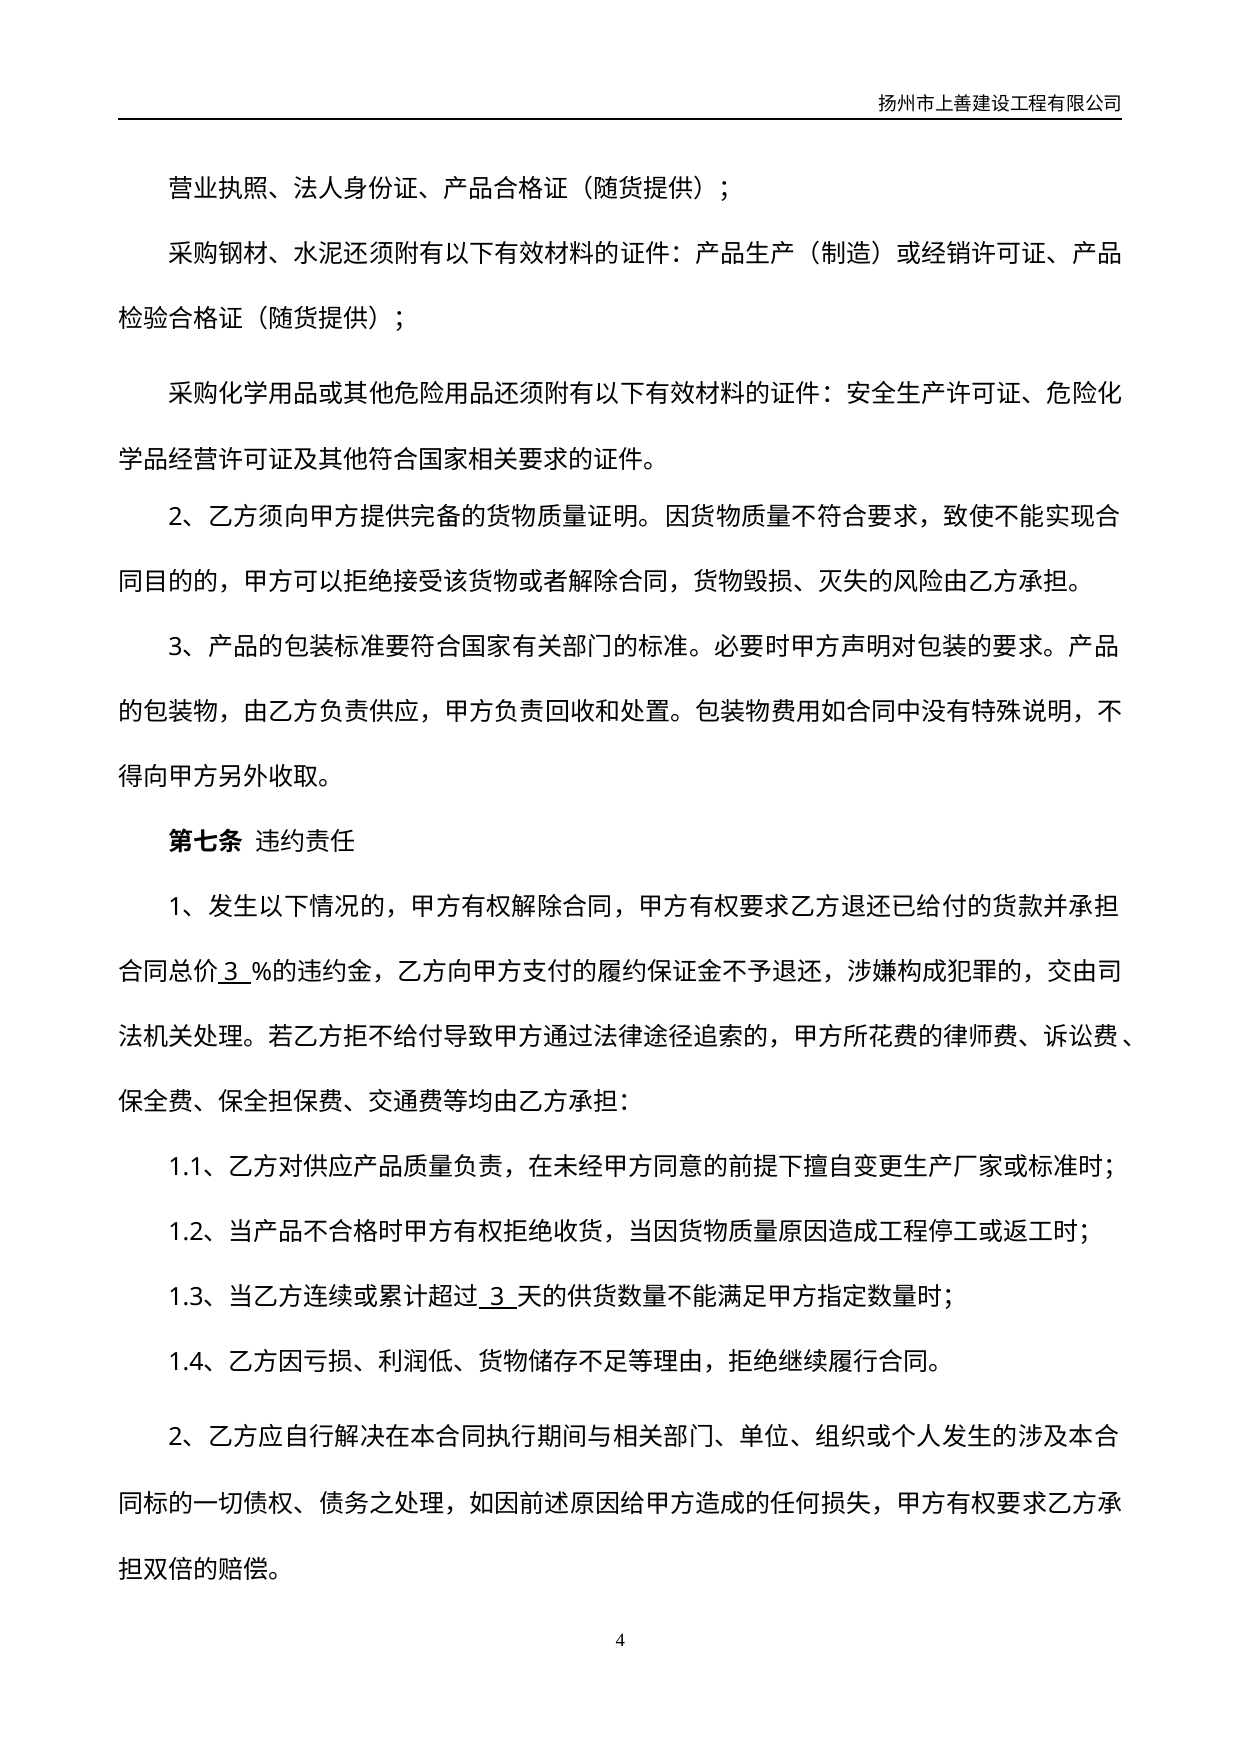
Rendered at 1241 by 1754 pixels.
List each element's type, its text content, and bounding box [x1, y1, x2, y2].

text 1.4、乙方因亏损、利润低、货物储存不足等理由，拒绝继续履行合同。 [118, 1327, 1122, 1392]
text 3、产品的包装标准要符合国家有关部门的标准。必要时甲方声明对包装的要求。产品的包装物，由乙方负责供应，甲方负责回收和处置。包装物费用如合同中没有特殊说明，不得向甲方另外收取。 [118, 612, 1122, 807]
text 营业执照、法人身份证、产品合格证（随货提供）； [118, 154, 1122, 219]
text 2、乙方须向甲方提供完备的货物质量证明。因货物质量不符合要求，致使不能实现合同目的的，甲方可以拒绝接受该货物或者解除合同，货物毁损、灭失的风险由乙方承担。 [118, 482, 1122, 612]
text 1.1、乙方对供应产品质量负责，在未经甲方同意的前提下擅自变更生产厂家或标准时； [118, 1132, 1122, 1197]
text 第七条 违约责任 [118, 807, 1122, 872]
text 采购化学用品或其他危险用品还须附有以下有效材料的证件：安全生产许可证、危险化学品经营许可证及其他符合国家相关要求的证件。 [118, 349, 1122, 482]
text 1.2、当产品不合格时甲方有权拒绝收货，当因货物质量原因造成工程停工或返工时； [118, 1197, 1122, 1262]
text 2、乙方应自行解决在本合同执行期间与相关部门、单位、组织或个人发生的涉及本合同标的一切债权、债务之处理，如因前述原因给甲方造成的任何损失，甲方有权要求乙方承担双倍的赔偿。 [118, 1392, 1122, 1592]
text 1、发生以下情况的，甲方有权解除合同，甲方有权要求乙方退还已给付的货款并承担合同总价 3 %的违约金，乙方向甲方支付的履约保证金不予退还，涉嫌构成犯罪的，交由司法机关处理。若乙方拒不给付导致甲方通过法律途径追索的，甲方所花费的律师费、诉讼费、保全费、保全担保费、交通费等均由乙方承担： [118, 872, 1122, 1132]
text 1.3、当乙方连续或累计超过 3 天的供货数量不能满足甲方指定数量时； [118, 1262, 1122, 1327]
text 采购钢材、水泥还须附有以下有效材料的证件：产品生产（制造）或经销许可证、产品检验合格证（随货提供）； [118, 219, 1122, 349]
